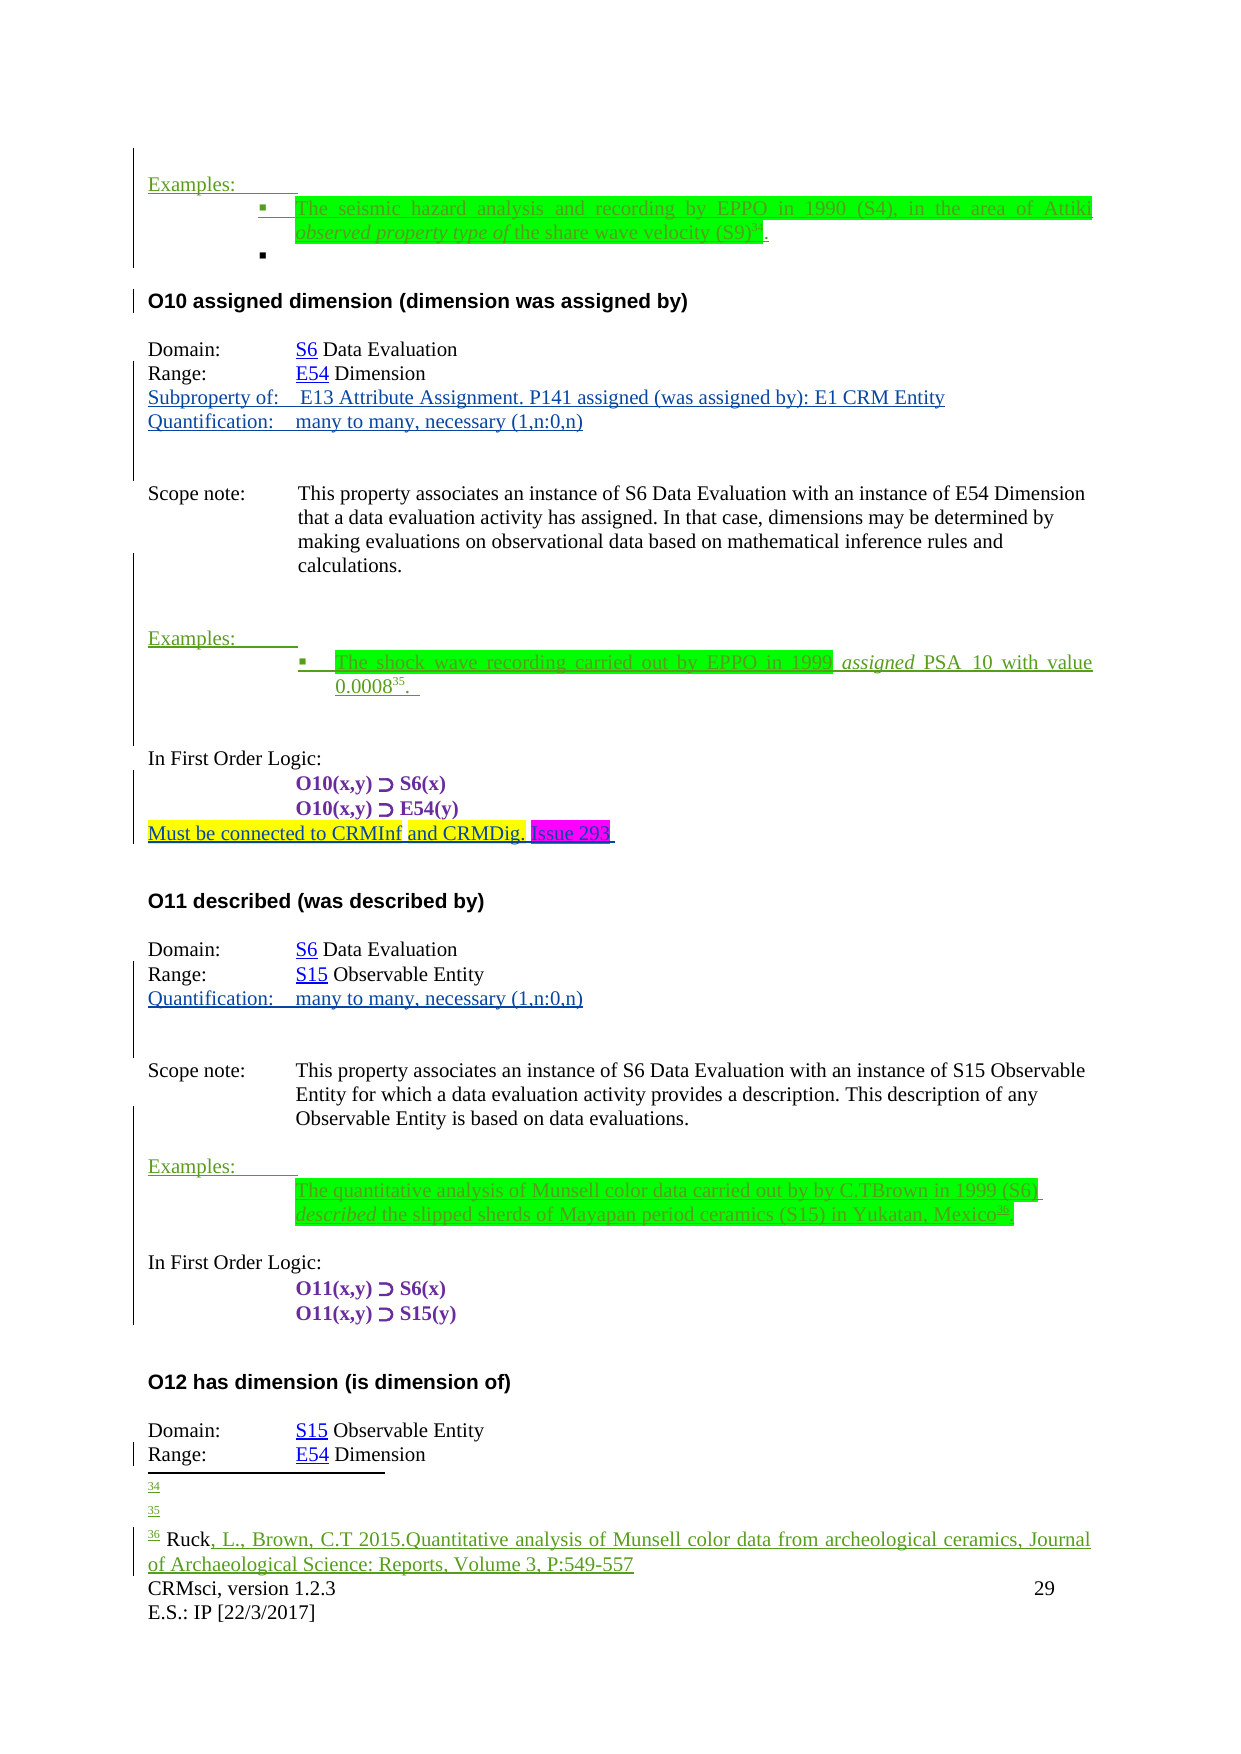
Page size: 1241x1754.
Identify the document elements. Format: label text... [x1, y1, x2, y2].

text O11(x,y) ⊃ S15(y) [148, 1299, 1092, 1325]
text O10(x,y) ⊃ S6(x) [148, 770, 1092, 795]
text O10(x,y) ⊃ E54(y) [148, 795, 1092, 820]
text O11(x,y) ⊃ S6(x) [148, 1274, 1092, 1299]
subtitle O10 assigned dimension (dimension was assigned by) [148, 289, 1092, 313]
text Domain: S6 Data Evaluation [148, 937, 1092, 961]
text Range: S15 Observable Entity [148, 961, 1092, 986]
text In First Order Logic: [148, 746, 1092, 770]
subtitle O12 has dimension (is dimension of) [148, 1369, 1092, 1393]
text In First Order Logic: [148, 1250, 1092, 1274]
text Domain: S6 Data Evaluation [148, 337, 1092, 361]
text Scope note: This property associates an instance of S6 Data Evaluation with an instance of E54 Dimension that a data evaluation activity has assigned. In that case, dimensions may be determined by making evaluations on observational data based on mathematical inference rules and calculations. [148, 481, 1092, 577]
text Scope note: This property associates an instance of S6 Data Evaluation with an instance of S15 Observable Entity for which a data evaluation activity provides a description. This description of any Observable Entity is based on data evaluations. [148, 1058, 1092, 1130]
text Range: E54 Dimension [148, 1442, 1092, 1466]
text Range: E54 Dimension [148, 361, 1092, 385]
subtitle O11 described (was described by) [148, 889, 1092, 913]
text Domain: S15 Observable Entity [148, 1418, 1092, 1442]
